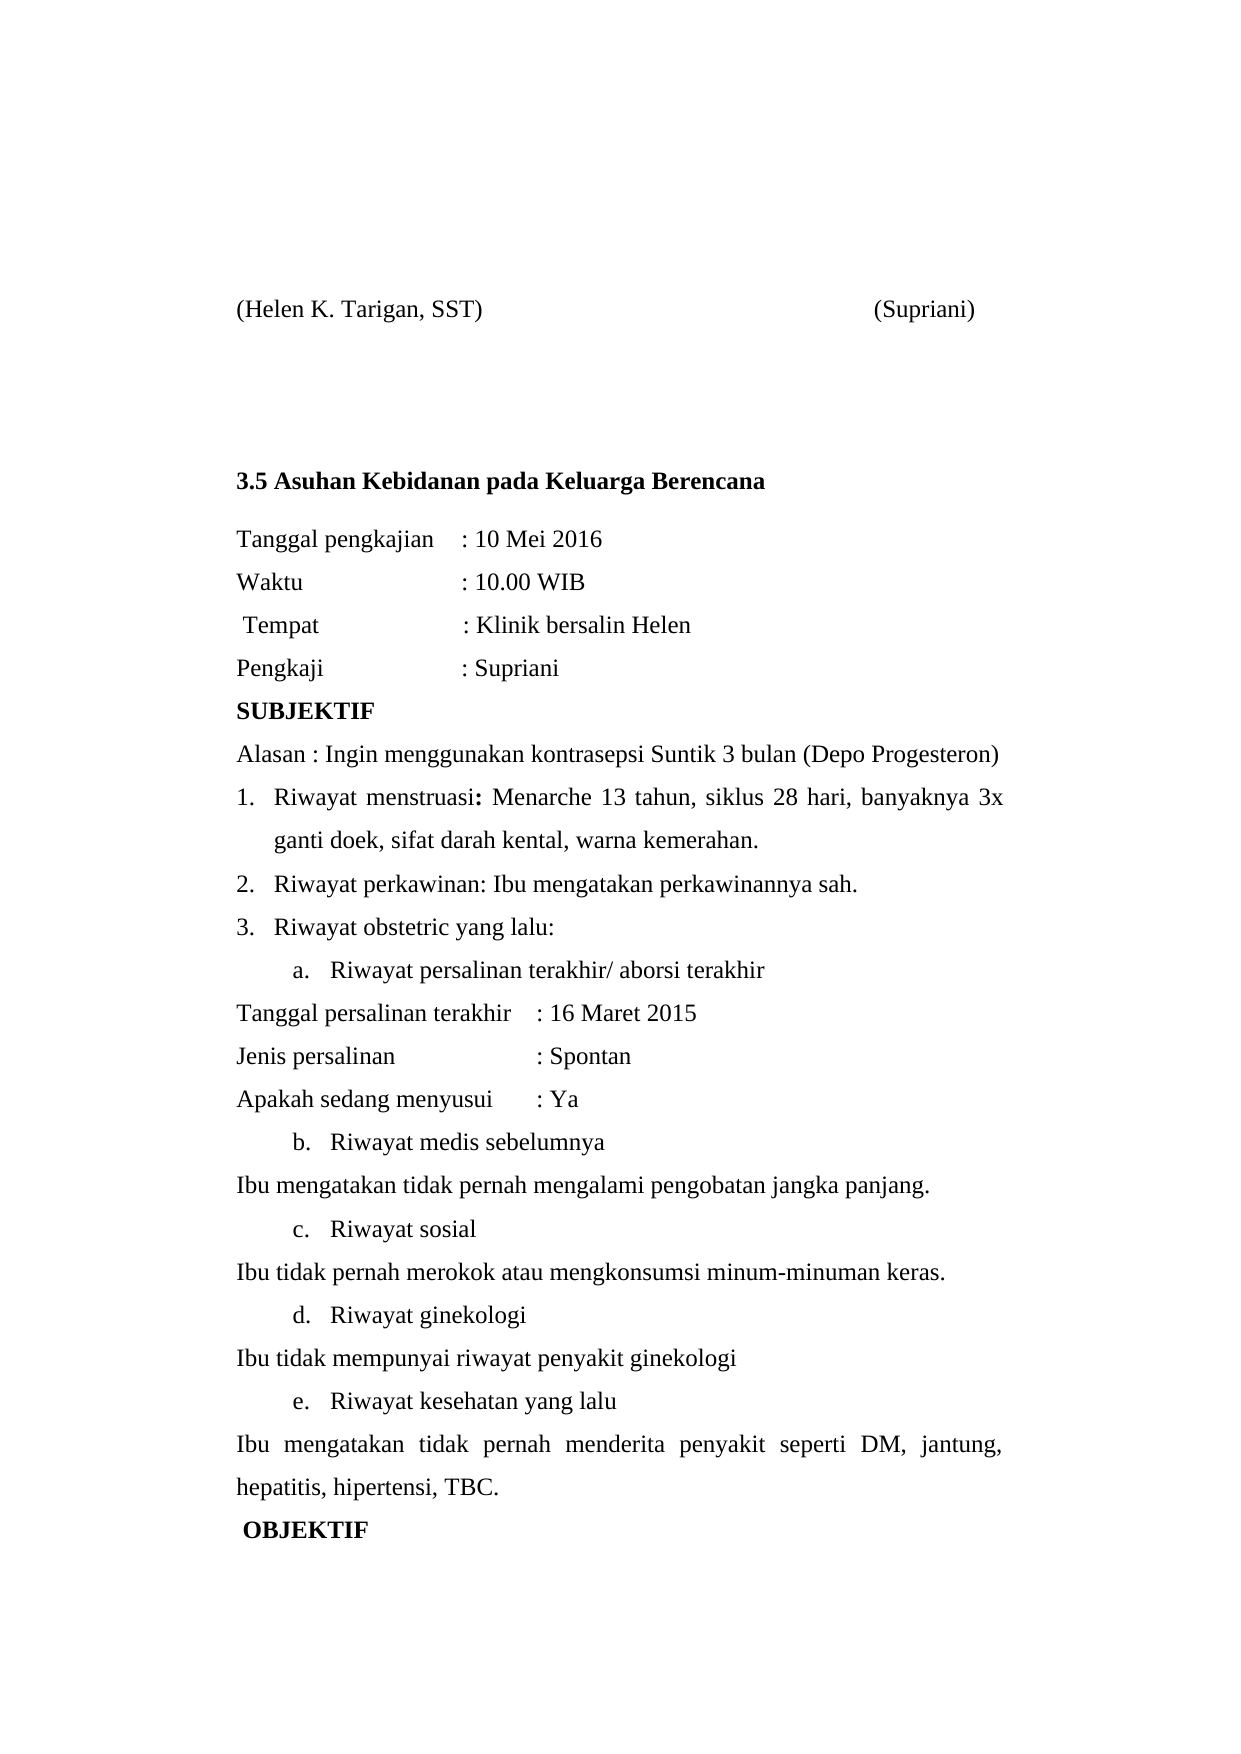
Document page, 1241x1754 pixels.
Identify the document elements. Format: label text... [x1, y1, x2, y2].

list Riwayat persalinan terakhir/ aborsi terakhir [292, 955, 1003, 984]
text Jenis persalinan : Spontan [236, 1041, 1003, 1070]
text Tanggal persalinan terakhir : 16 Maret 2015 [236, 998, 1003, 1027]
text Ibu tidak mempunyai riwayat penyakit ginekologi [236, 1343, 1003, 1372]
list Riwayat menstruasi: Menarche 13 tahun, siklus 28 hari, banyaknya 3x ganti doek, sifat darah kental, warna kemerahan. [236, 782, 1003, 854]
list Riwayat obstetric yang lalu: [236, 912, 1003, 941]
text Ibu tidak pernah merokok atau mengkonsumsi minum-minuman keras. [236, 1257, 1003, 1286]
list Riwayat ginekologi [292, 1300, 1003, 1329]
list Riwayat sosial [292, 1214, 1003, 1242]
text OBJEKTIF [236, 1516, 1063, 1544]
text Ibu mengatakan tidak pernah mengalami pengobatan jangka panjang. [236, 1171, 1003, 1199]
text Tanggal pengkajian : 10 Mei 2016 [236, 524, 1063, 552]
text (Helen K. Tarigan, SST) (Supriani) [236, 294, 1063, 322]
text Tempat : Klinik bersalin Helen [236, 610, 1063, 639]
text Apakah sedang menyusui : Ya [236, 1084, 1003, 1113]
text SUBJEKTIF [236, 696, 1063, 725]
text Waktu : 10.00 WIB [236, 567, 1063, 596]
list Riwayat perkawinan: Ibu mengatakan perkawinannya sah. [236, 869, 1003, 897]
list Riwayat medis sebelumnya [292, 1127, 1003, 1156]
list Riwayat kesehatan yang lalu [292, 1386, 1003, 1415]
text 3.5 Asuhan Kebidanan pada Keluarga Berencana [236, 466, 1063, 495]
text Ibu mengatakan tidak pernah menderita penyakit seperti DM, jantung, hepatitis, hipertensi, TBC. [236, 1429, 1003, 1501]
text Pengkaji : Supriani [236, 653, 1061, 682]
text Alasan : Ingin menggunakan kontrasepsi Suntik 3 bulan (Depo Progesteron) [236, 739, 1003, 768]
